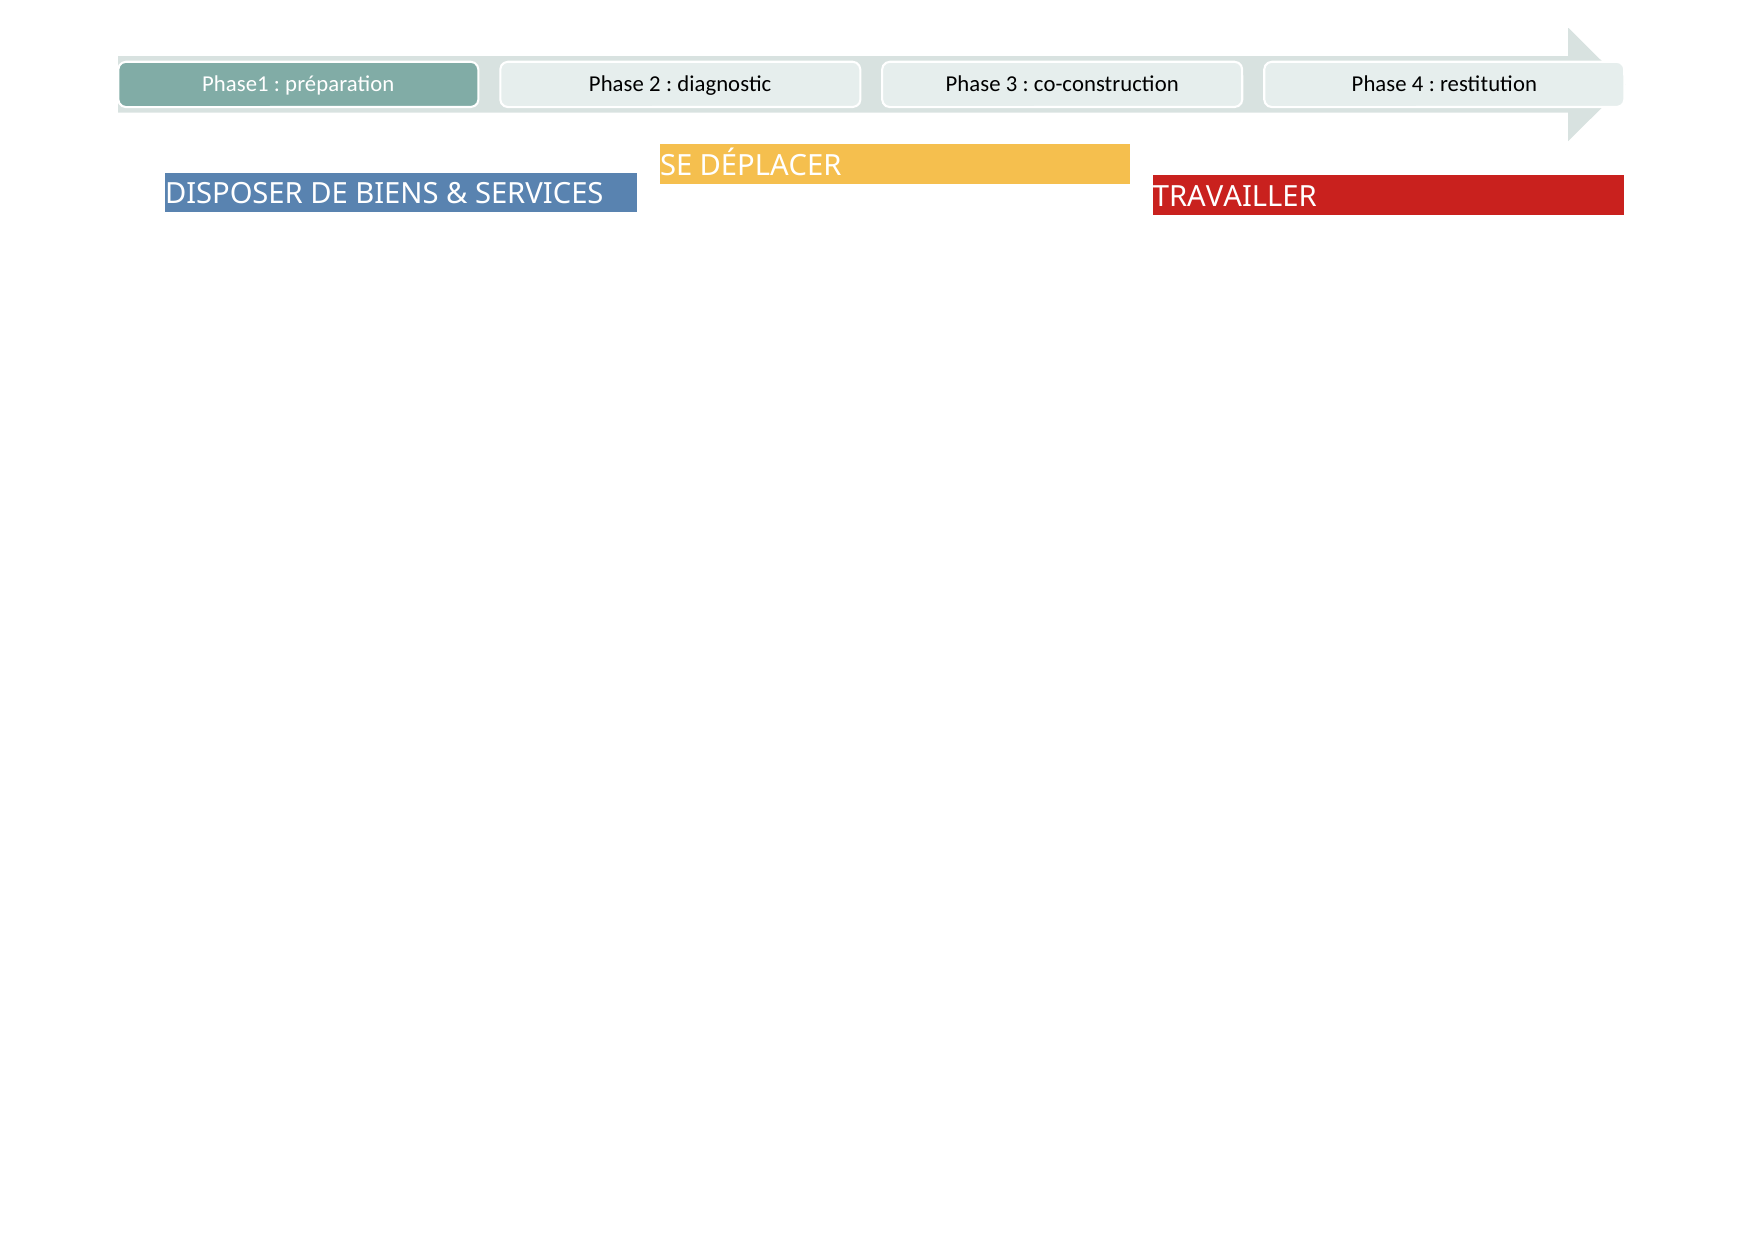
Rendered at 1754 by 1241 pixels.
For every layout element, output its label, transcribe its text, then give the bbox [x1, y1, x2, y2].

table_header S’ALIMENTER DISPOSER DE BIENS & SERVICES [154, 144, 648, 215]
table_header HABITER TRAVAILLER [1141, 144, 1636, 215]
table_header SE DÉPLACER [649, 144, 1141, 215]
